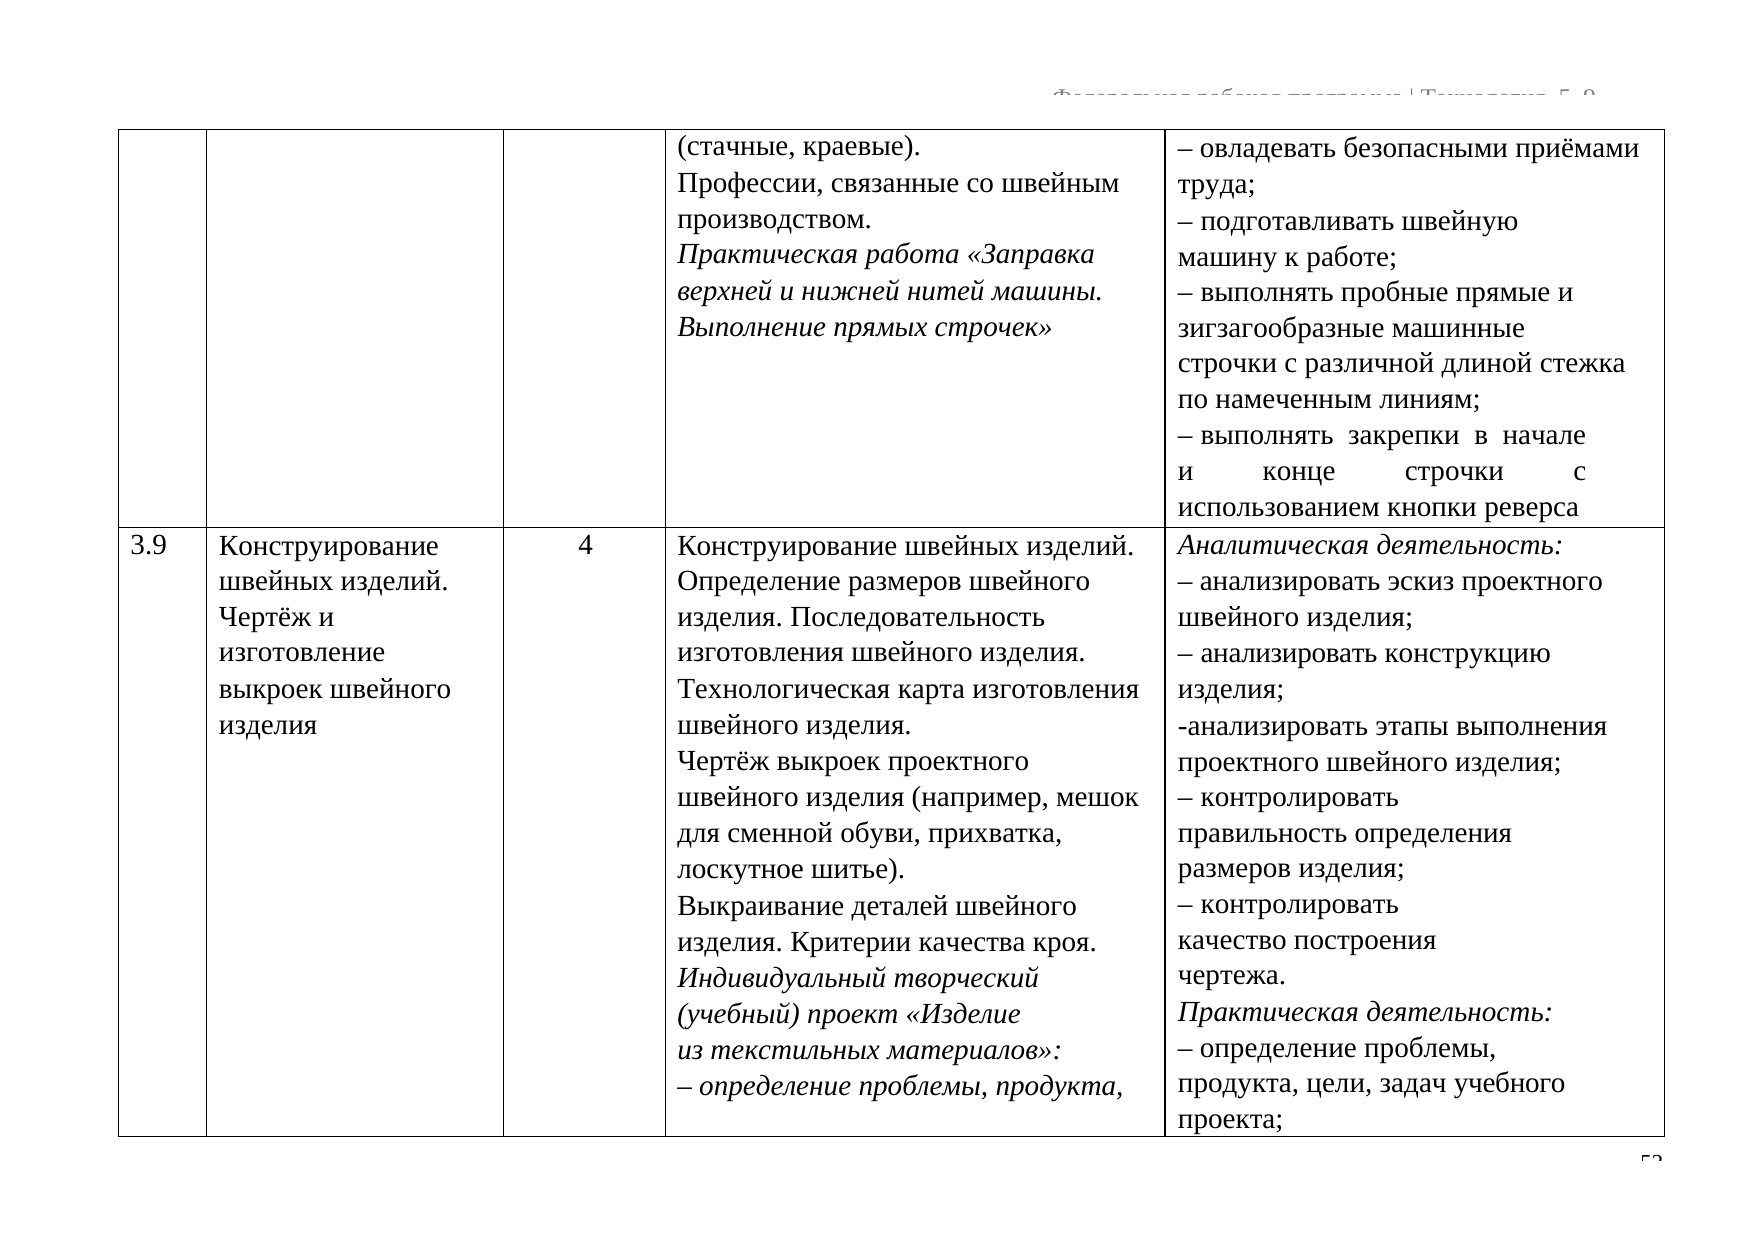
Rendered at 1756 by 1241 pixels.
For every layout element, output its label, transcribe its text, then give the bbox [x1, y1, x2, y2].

table_header – овладевать безопасными приёмами труда; подготавливать швейную машину к работе; выполнять пробные прямые и зигзагообразные машинные строчки с различной длиной стежка по намеченным линиям; выполнять закрепки в начале и конце строчки с использованием кнопки реверса [1166, 130, 1664, 527]
table_header (стачные, краевые). Профессии, связанные со швейным производством. Практическая работа «Заправка верхней и нижней нитей машины. Выполнение прямых строчек» [666, 130, 1164, 527]
table_header [119, 130, 206, 527]
table_cell 3.9 [119, 528, 206, 1136]
table_header [504, 130, 665, 527]
table_cell 4 [504, 528, 665, 1136]
table_header [207, 130, 503, 527]
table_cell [207, 528, 503, 1136]
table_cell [1166, 528, 1664, 1136]
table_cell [666, 528, 1164, 1136]
